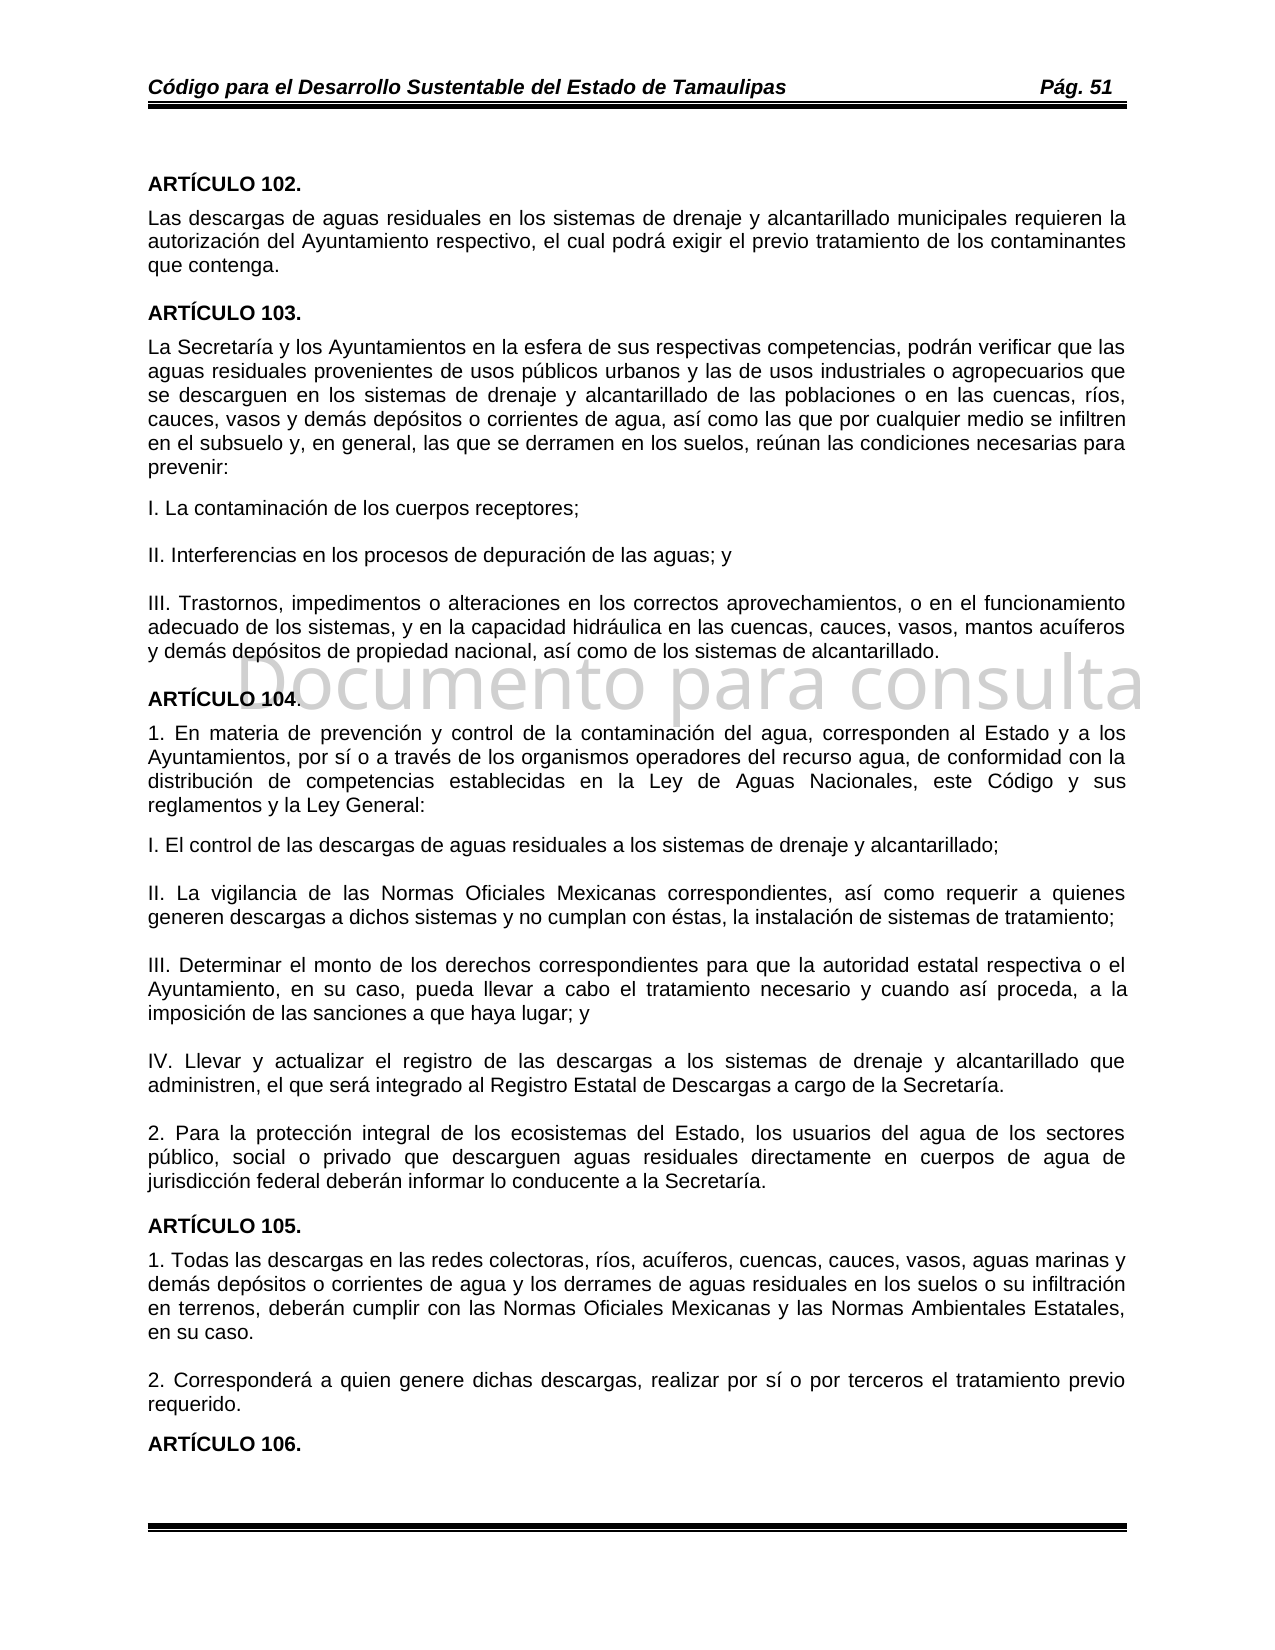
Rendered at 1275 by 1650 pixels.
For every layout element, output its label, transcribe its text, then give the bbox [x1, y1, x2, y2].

text ARTÍCULO 104. [148, 687, 1127, 711]
text ARTÍCULO 103. [148, 301, 1127, 325]
text I. El control de las descargas de aguas residuales a los sistemas de drenaje y alcantarillado; [148, 833, 1127, 857]
text I. La contaminación de los cuerpos receptores; [148, 495, 1127, 519]
text ARTÍCULO 105. [148, 1214, 1127, 1238]
text 1. En materia de prevención y control de la contaminación del agua, corresponden al Estado y a los Ayuntamientos, por sí o a través de los organismos operadores del recurso agua, de conformidad con la distribución de competencias establecidas en de Aguas Nacionales, este Código y sus reglamentos y : [148, 721, 1127, 816]
text II. Interferencias en los procesos de depuración de las aguas; y [148, 543, 1127, 567]
text ARTÍCULO 102. [148, 172, 1127, 196]
text III. Trastornos, impedimentos o alteraciones en los correctos aprovechamientos, o en el funcionamiento adecuado de los sistemas, y en la capacidad hidráulica en las cuencas, cauces, vasos, mantos acuíferos y demás depósitos de propiedad nacional, así como de los sistemas de alcantarillado. [148, 591, 1127, 663]
text 1. Todas las descargas en las redes colectoras, ríos, acuíferos, cuencas, cauces, vasos, aguas marinas y demás depósitos o corrientes de agua y los derrames de aguas residuales en los suelos o su infiltración en terrenos, deberán cumplir con las Normas Oficiales Mexicanas y las Normas Ambientales Estatales, en su caso. [148, 1248, 1127, 1344]
text Las descargas de aguas residuales en los sistemas de drenaje y alcantarillado municipales requieren la autorización del Ayuntamiento respectivo, el cual podrá exigir el previo tratamiento de los contaminantes que contenga. [148, 205, 1127, 277]
text 2. Para la protección integral de los ecosistemas del Estado, los usuarios del agua de los sectores público, social o privado que descarguen aguas residuales directamente en cuerpos de agua de jurisdicción federal deberán informar lo conducente a la Secretaría. [148, 1121, 1127, 1193]
text 2. Corresponderá a quien genere dichas descargas, realizar por sí o por terceros el tratamiento previo requerido. [148, 1368, 1127, 1416]
text ARTÍCULO 106. [148, 1432, 1127, 1456]
text La Secretaría y los Ayuntamientos en la esfera de sus respectivas competencias, podrán verificar que las aguas residuales provenientes de usos públicos urbanos y las de usos industriales o agropecuarios que se descarguen en los sistemas de drenaje y alcantarillado de las poblaciones o en las cuencas, ríos, cauces, vasos y demás depósitos o corrientes de agua, así como las que por cualquier medio se infiltren en el subsuelo y, en general, las que se derramen en los suelos, reúnan las condiciones necesarias para prevenir: [148, 335, 1127, 478]
text II. La vigilancia de las Normas Oficiales Mexicanas correspondientes, así como requerir a quienes generen descargas a dichos sistemas y no cumplan con éstas, la instalación de sistemas de tratamiento; [148, 881, 1127, 929]
text IV. Llevar y actualizar el registro de las descargas a los sistemas de drenaje y alcantarillado que administren, el que será integrado al Registro Estatal de Descargas a cargo de la Secretaría. [148, 1049, 1127, 1097]
text III. Determinar el monto de los derechos correspondientes para que la autoridad estatal respectiva o el Ayuntamiento, en su caso, pueda llevar a cabo el tratamiento necesario y cuando así proceda, a la imposición de las sanciones a que haya lugar; y [148, 953, 1127, 1025]
